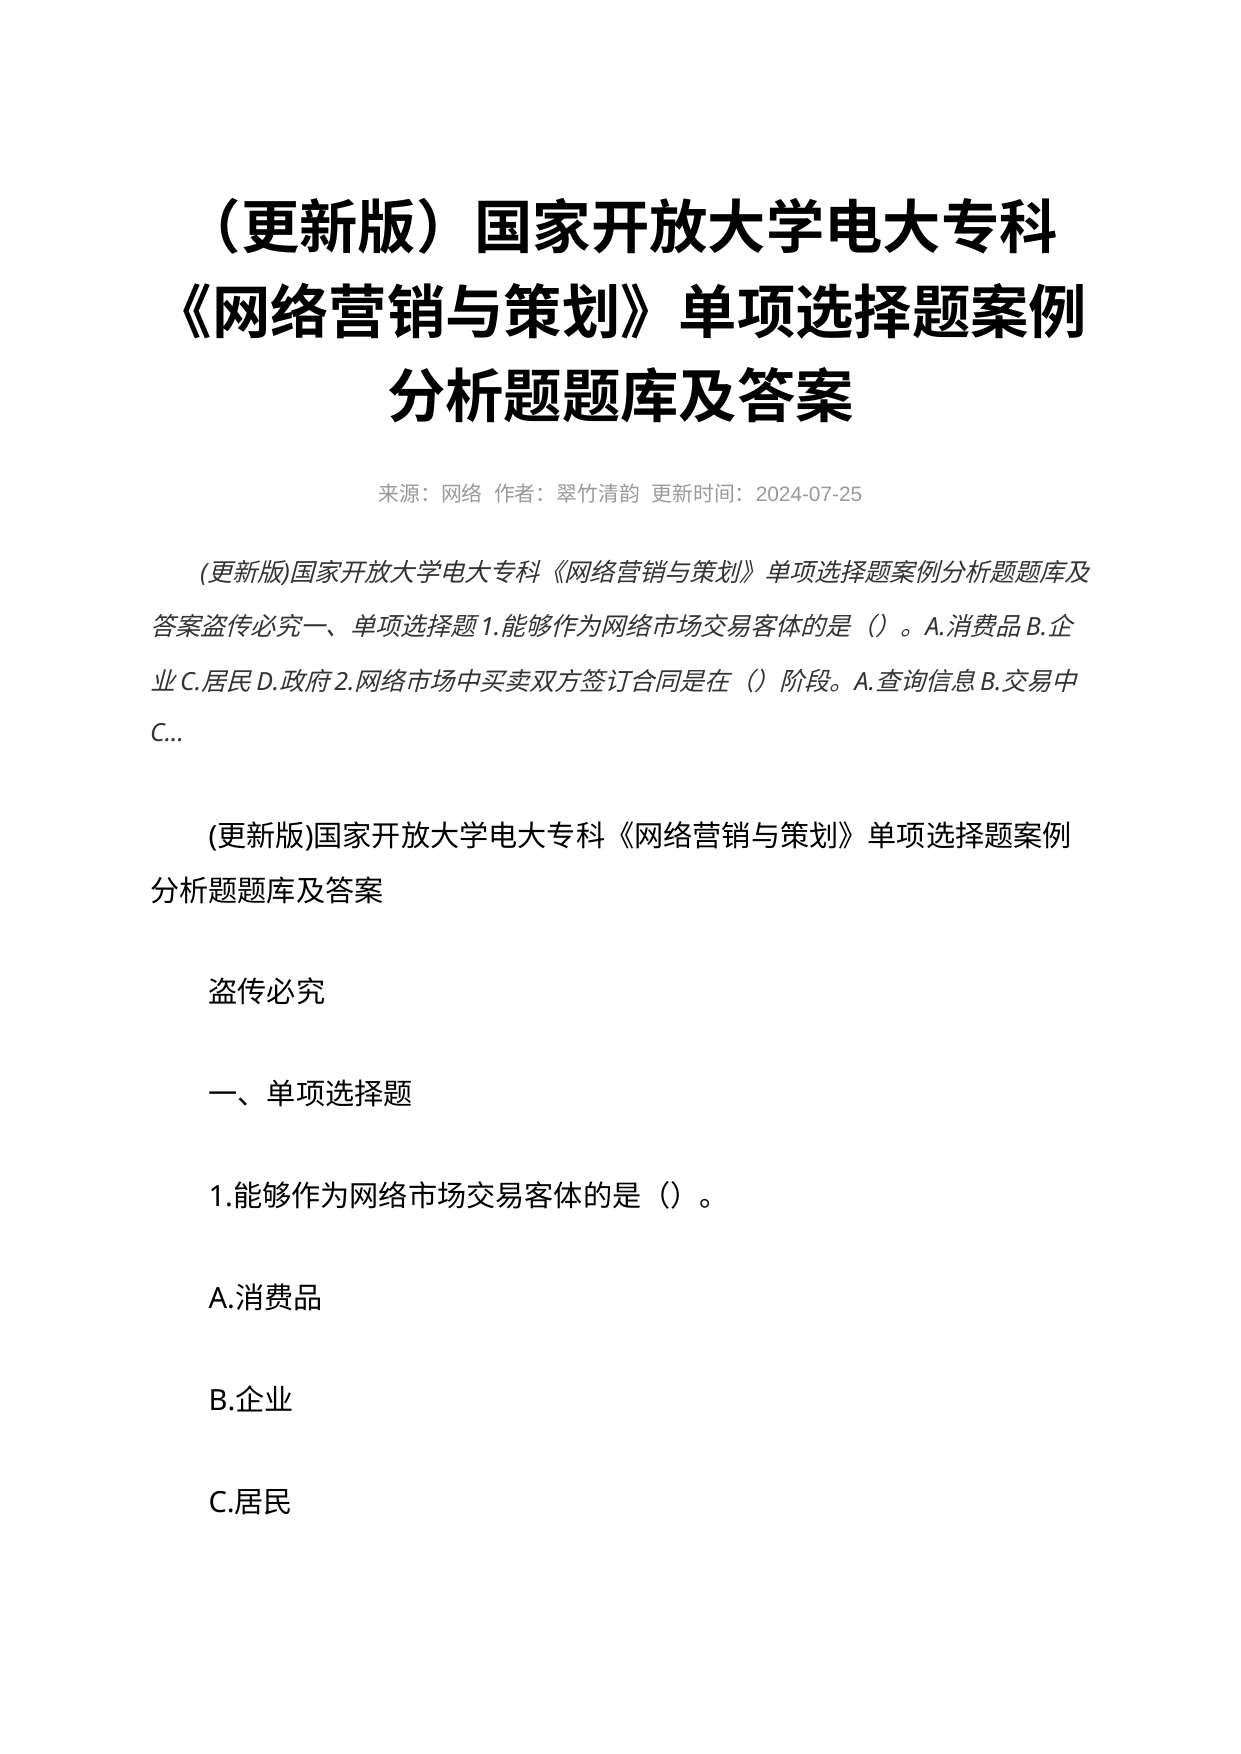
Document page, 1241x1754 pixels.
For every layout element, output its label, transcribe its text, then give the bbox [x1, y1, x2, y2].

subtitle （更新版）国家开放大学电大专科《网络营销与策划》单项选择题案例分析题题库及答案 [150, 181, 1090, 435]
text A.消费品 [150, 1274, 1090, 1317]
text 1.能够作为网络市场交易客体的是（）。 [150, 1173, 1090, 1215]
text (更新版)国家开放大学电大专科《网络营销与策划》单项选择题案例分析题题库及答案 [150, 812, 1090, 909]
text 来源：网络 作者：翠竹清韵 更新时间：2024-07-25 [150, 482, 1090, 506]
text 一、单项选择题 [150, 1071, 1090, 1113]
text 盗传必究 [150, 969, 1090, 1011]
text B.企业 [150, 1377, 1090, 1419]
text C.居民 [150, 1478, 1090, 1521]
text (更新版)国家开放大学电大专科《网络营销与策划》单项选择题案例分析题题库及答案盗传必究一、单项选择题1.能够作为网络市场交易客体的是（）。A.消费品B.企业C.居民D.政府2.网络市场中买卖双方签订合同是在（）阶段。A.查询信息B.交易中C... [150, 552, 1090, 748]
